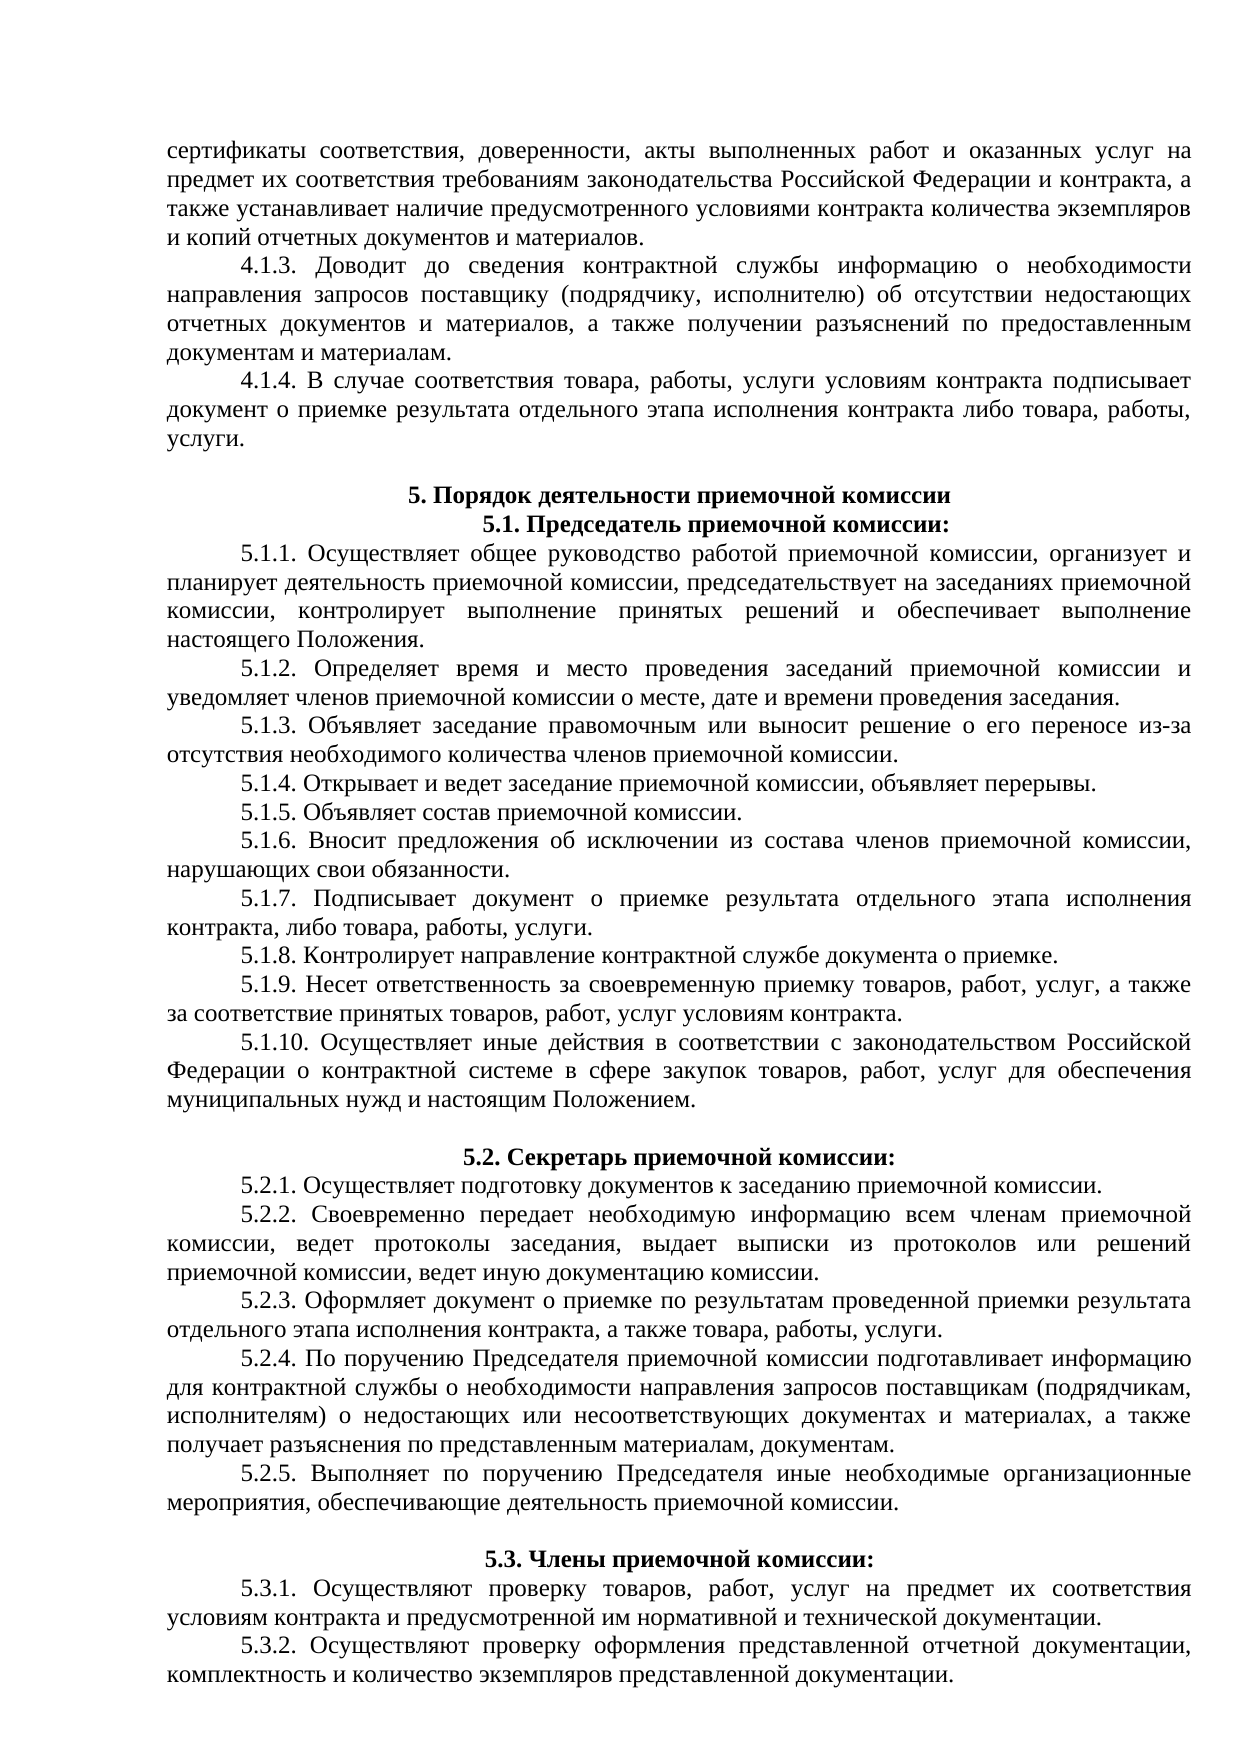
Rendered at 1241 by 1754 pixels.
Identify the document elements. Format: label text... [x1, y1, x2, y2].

text 5.2.5. Выполняет по поручению Председателя иные необходимые организационные мероприятия, обеспечивающие деятельность приемочной комиссии. [167, 1458, 1192, 1515]
text 5.1. Председатель приемочной комиссии: [167, 509, 1192, 538]
text 5.1.10. Осуществляет иные действия в соответствии с законодательством Российской Федерации о контрактной системе в сфере закупок товаров, работ, услуг для обеспечения муниципальных нужд и настоящим Положением. [167, 1027, 1192, 1113]
text 5.1.1. Осуществляет общее руководство работой приемочной комиссии, организует и планирует деятельность приемочной комиссии, председательствует на заседаниях приемочной комиссии, контролирует выполнение принятых решений и обеспечивает выполнение настоящего Положения. [167, 538, 1192, 653]
text 5. Порядок деятельности приемочной комиссии [167, 480, 1192, 509]
text 4.1.3. Доводит до сведения контрактной службы информацию о необходимости направления запросов поставщику (подрядчику, исполнителю) об отсутствии недостающих отчетных документов и материалов, а также получении разъяснений по предоставленным документам и материалам. [167, 250, 1192, 365]
text 5.1.4. Открывает и ведет заседание приемочной комиссии, объявляет перерывы. [167, 768, 1192, 797]
text 5.1.8. Контролирует направление контрактной службе документа о приемке. [167, 940, 1192, 969]
text 5.3.2. Осуществляют проверку оформления представленной отчетной документации, комплектность и количество экземпляров представленной документации. [167, 1630, 1192, 1688]
text 5.2.1. Осуществляет подготовку документов к заседанию приемочной комиссии. [167, 1170, 1192, 1199]
text 4.1.4. В случае соответствия товара, работы, услуги условиям контракта подписывает документ о приемке результата отдельного этапа исполнения контракта либо товара, работы, услуги. [167, 365, 1192, 452]
text 5.2.3. Оформляет документ о приемке по результатам проведенной приемки результата отдельного этапа исполнения контракта, а также товара, работы, услуги. [167, 1285, 1192, 1343]
text 5.2. Секретарь приемочной комиссии: [167, 1142, 1192, 1170]
text 5.1.9. Несет ответственность за своевременную приемку товаров, работ, услуг, а также за соответствие принятых товаров, работ, услуг условиям контракта. [167, 969, 1192, 1027]
text 5.1.5. Объявляет состав приемочной комиссии. [167, 797, 1192, 825]
text 5.3.1. Осуществляют проверку товаров, работ, услуг на предмет их соответствия условиям контракта и предусмотренной им нормативной и технической документации. [167, 1573, 1192, 1630]
text 5.1.7. Подписывает документ о приемке результата отдельного этапа исполнения контракта, либо товара, работы, услуги. [167, 883, 1192, 940]
text 5.2.2. Своевременно передает необходимую информацию всем членам приемочной комиссии, ведет протоколы заседания, выдает выписки из протоколов или решений приемочной комиссии, ведет иную документацию комиссии. [167, 1199, 1192, 1285]
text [167, 135, 1192, 250]
text 5.1.2. Определяет время и место проведения заседаний приемочной комиссии и уведомляет членов приемочной комиссии о месте, дате и времени проведения заседания. [167, 653, 1192, 710]
text 5.1.3. Объявляет заседание правомочным или выносит решение о его переносе из-за отсутствия необходимого количества членов приемочной комиссии. [167, 710, 1192, 768]
text 5.1.6. Вносит предложения об исключении из состава членов приемочной комиссии, нарушающих свои обязанности. [167, 825, 1192, 883]
text 5.3. Члены приемочной комиссии: [167, 1544, 1192, 1573]
text 5.2.4. По поручению Председателя приемочной комиссии подготавливает информацию для контрактной службы о необходимости направления запросов поставщикам (подрядчикам, исполнителям) о недостающих или несоответствующих документах и материалах, а также получает разъяснения по представленным материалам, документам. [167, 1343, 1192, 1458]
